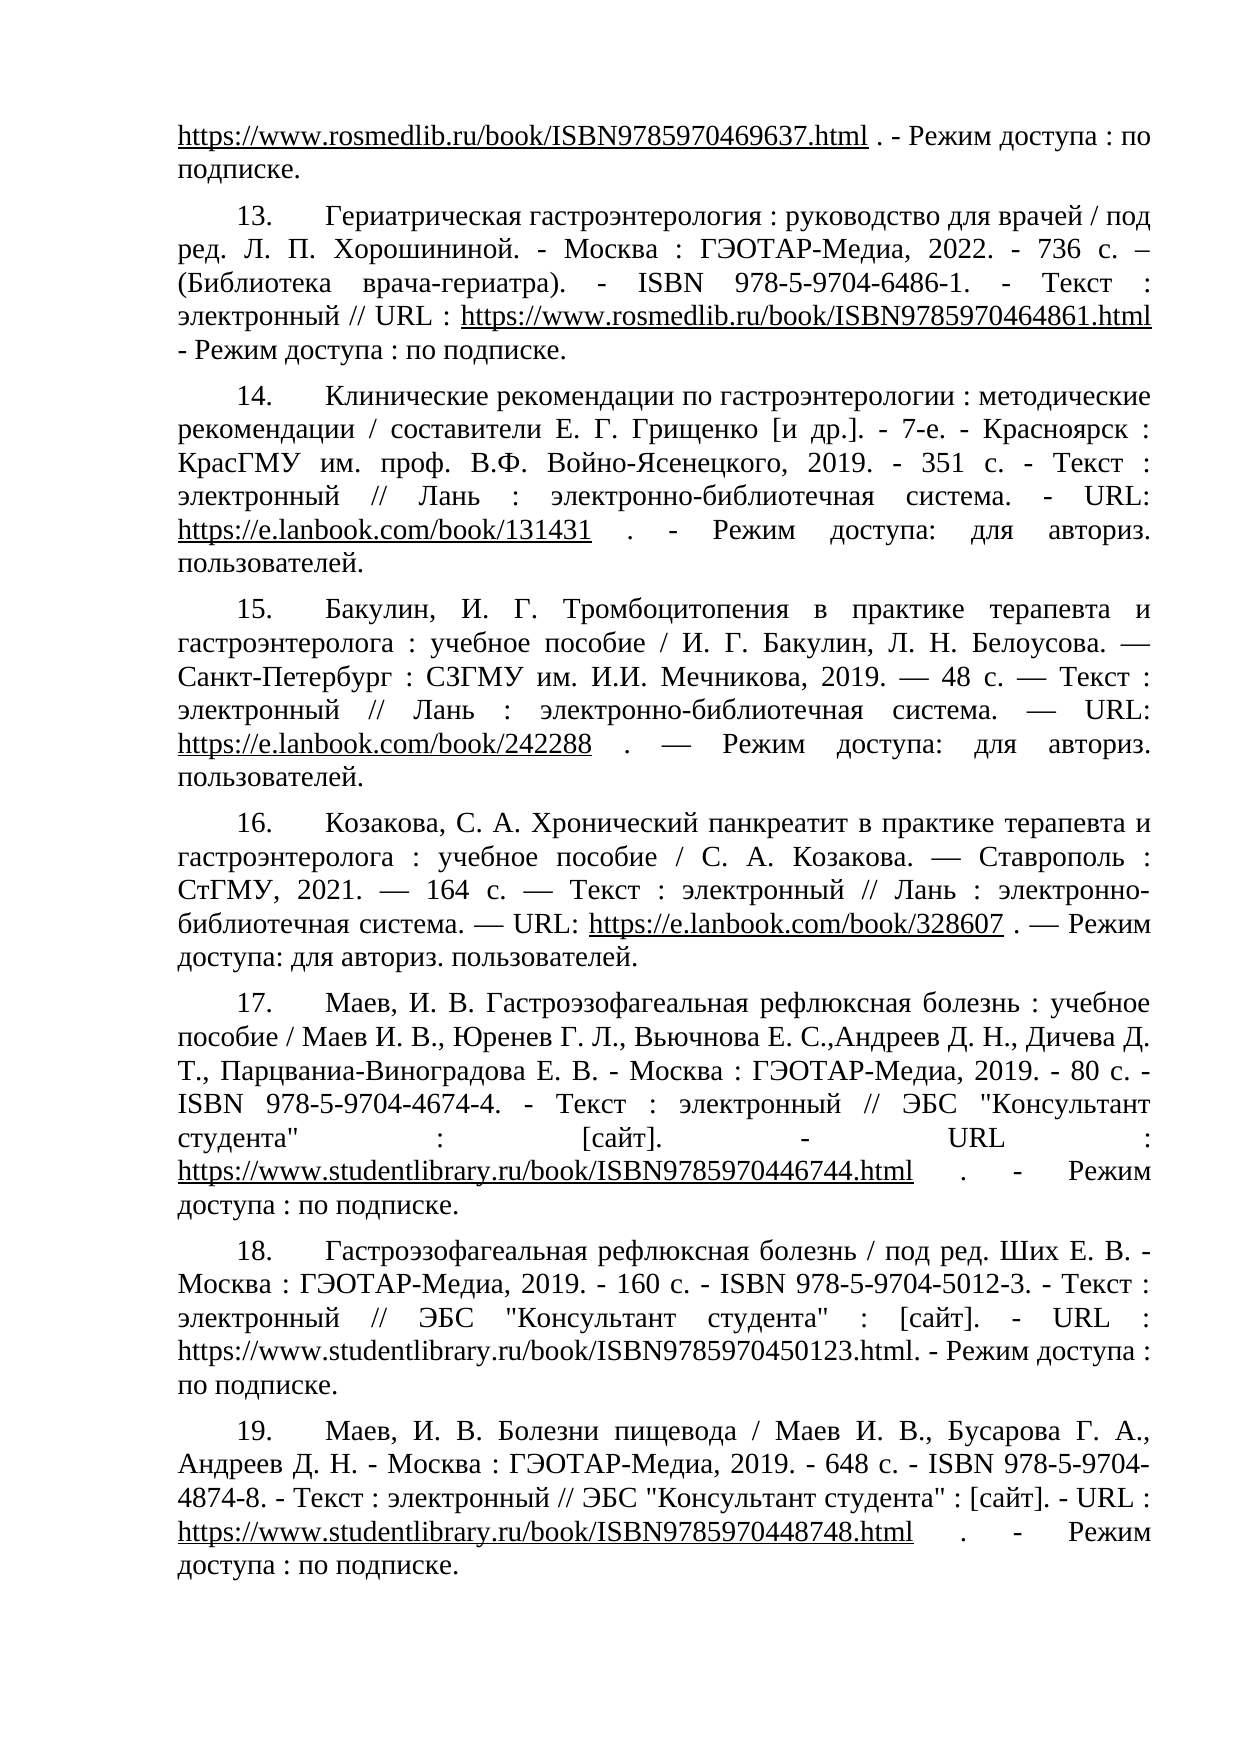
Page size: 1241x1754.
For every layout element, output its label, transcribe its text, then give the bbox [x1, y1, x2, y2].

list Маев, И. В. Болезни пищевода / Маев И. В., Бусарова Г. А., Андреев Д. Н. - Москва : ГЭОТАР-Медиа, 2019. - 648 с. - ISBN 978-5-9704-4874-8. - Текст : электронный // ЭБС "Консультант студента" : [сайт]. - URL : https://www.studentlibrary.ru/book/ISBN9785970448748.html . - Режим доступа : по подписке. [177, 1413, 1152, 1581]
list Маев, И. В. Гастроэзофагеальная рефлюксная болезнь : учебное пособие / Маев И. В., Юренев Г. Л., Вьючнова Е. С.,Андреев Д. Н., Дичева Д. Т., Парцваниа-Виноградова Е. В. - Москва : ГЭОТАР-Медиа, 2019. - 80 с. - ISBN 978-5-9704-4674-4. - Текст : электронный // ЭБС "Консультант студента" : [сайт]. - URL : https://www.studentlibrary.ru/book/ISBN9785970446744.html . - Режим доступа : по подписке. [177, 986, 1152, 1220]
list Гастроэзофагеальная рефлюксная болезнь / под ред. Ших Е. В. - Москва : ГЭОТАР-Медиа, 2019. - 160 с. - ISBN 978-5-9704-5012-3. - Текст : электронный // ЭБС "Консультант студента" : [сайт]. - URL : https://www.studentlibrary.ru/book/ISBN9785970450123.html. - Режим доступа : по подписке. [177, 1233, 1152, 1401]
list Клинические рекомендации по гастроэнтерологии : методические рекомендации / составители Е. Г. Грищенко [и др.]. - 7-е. - Красноярск : КрасГМУ им. проф. В.Ф. Войно-Ясенецкого, 2019. - 351 с. - Текст : электронный // Лань : электронно-библиотечная система. - URL: https://e.lanbook.com/book/131431 . - Режим доступа: для авториз. пользователей. [177, 378, 1152, 579]
list Козакова, С. А. Хронический панкреатит в практике терапевта и гастроэнтеролога : учебное пособие / С. А. Козакова. — Ставрополь : СтГМУ, 2021. — 164 с. — Текст : электронный // Лань : электронно-библиотечная система. — URL: https://e.lanbook.com/book/328607 . — Режим доступа: для авториз. пользователей. [177, 805, 1152, 973]
list Гериатрическая гастроэнтерология : руководство для врачей / под ред. Л. П. Хорошининой. - Москва : ГЭОТАР-Медиа, 2022. - 736 с. – (Библиотека врача-гериатра). - ISBN 978-5-9704-6486-1. - Текст : электронный // URL : https://www.rosmedlib.ru/book/ISBN9785970464861.html - Режим доступа : по подписке. [177, 198, 1152, 365]
list Бакулин, И. Г. Тромбоцитопения в практике терапевта и гастроэнтеролога : учебное пособие / И. Г. Бакулин, Л. Н. Белоусова. — Санкт-Петербург : СЗГМУ им. И.И. Мечникова, 2019. — 48 с. — Текст : электронный // Лань : электронно-библиотечная система. — URL: https://e.lanbook.com/book/242288 . — Режим доступа: для авториз. пользователей. [177, 592, 1152, 793]
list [177, 118, 1152, 185]
